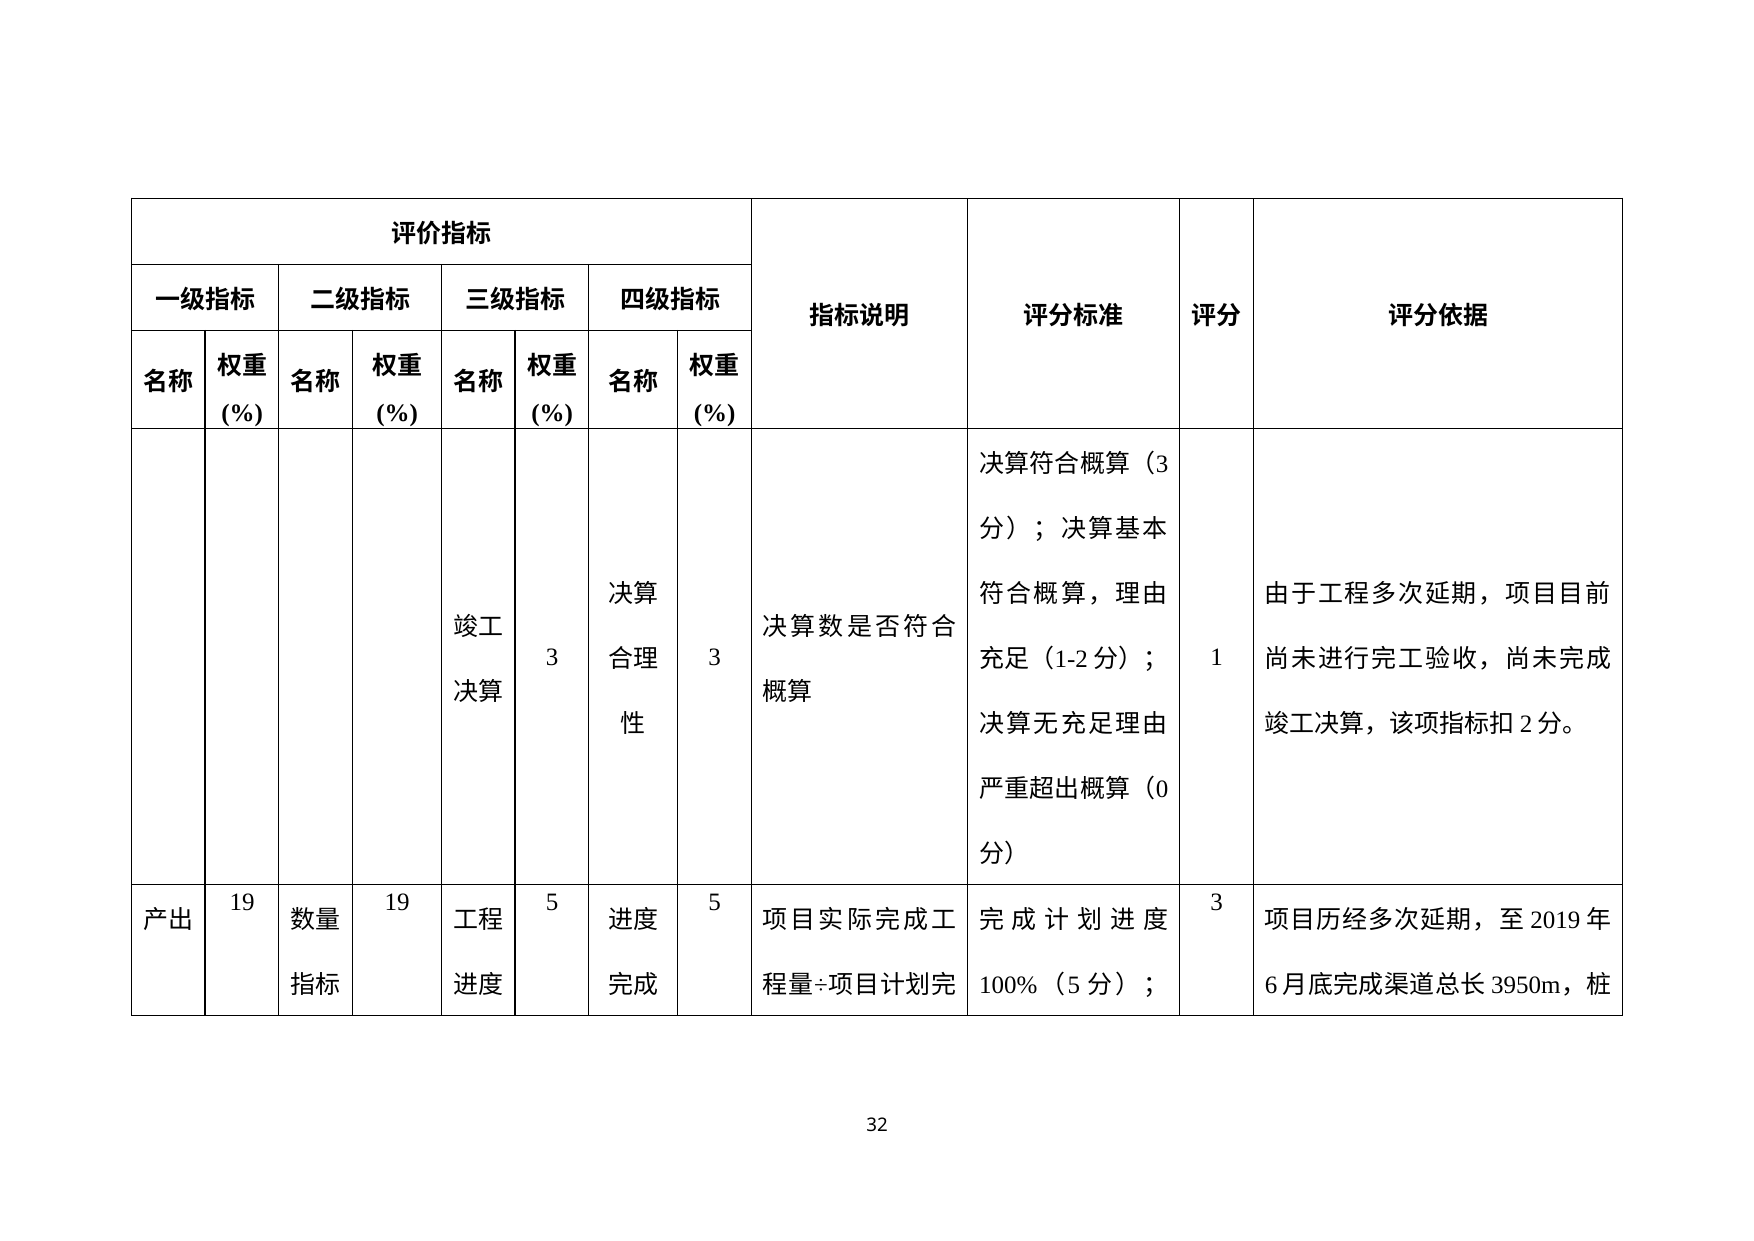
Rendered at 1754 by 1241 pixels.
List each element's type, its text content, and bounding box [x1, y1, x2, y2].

table_cell 名称 [442, 331, 514, 428]
table_cell 权重(%) [516, 331, 588, 428]
table_header 评分 [1180, 199, 1253, 428]
table_cell 3 [678, 429, 751, 884]
table_cell 3 [516, 429, 588, 884]
table_header 指标说明 [752, 199, 967, 428]
table_header 评价指标 [132, 199, 751, 264]
table_cell 决算数是否符合概算 [752, 429, 967, 884]
table_cell 5 [678, 885, 751, 1015]
table_cell 19 [353, 885, 441, 1015]
table_cell 数量指标 [279, 885, 352, 1015]
table_cell 竣工决算 [442, 429, 514, 884]
table_cell 产出 [132, 885, 204, 1015]
table_cell 名称 [589, 331, 677, 428]
table_cell 1 [1180, 429, 1253, 884]
table_cell 权重 (%) [206, 331, 278, 428]
table_cell 5 [516, 885, 588, 1015]
table_cell 名称 [279, 331, 352, 428]
table_cell 三级指标 [442, 265, 588, 330]
table_cell 19 [206, 885, 278, 1015]
table_cell 项目实际完成工程量÷项目计划完工程量*100% [752, 885, 967, 1015]
table_cell 项目历经多次延期，至2019年6月底完成渠道总长，桩号2+632～4+696受征地工作影响仍在在施工中，桩号4+696～4+969由于征地未解决仍不能施工。工程进度完成情况欠理想，该项指标扣2分。 [1254, 885, 1622, 1015]
table_cell 决算符合概算（3分）；决算基本符合概算，理由充足（1-2分）；决算无充足理由严重超出概算（0分） [968, 429, 1179, 884]
table_cell 工程进度完成情况 [442, 885, 514, 1015]
table_header 评分标准 [968, 199, 1179, 428]
table_cell 权重(%) [353, 331, 441, 428]
table_cell 二级指标 [279, 265, 441, 330]
table_cell 名称 [132, 331, 204, 428]
table_cell 四级指标 [589, 265, 751, 330]
table_cell 决算合理性 [589, 429, 677, 884]
table_cell 由于工程多次延期，项目目前尚未进行完工验收，尚未完成竣工决算，该项指标扣2分。 [1254, 429, 1622, 884]
table_cell 一级指标 [132, 265, 278, 330]
table_cell 完成计划进度100%（5分）；90%-99%（4分）；80%-89%（3分）；70%-79%（2分）；60%-69%（1分）；小于60%（0分） [968, 885, 1179, 1015]
table_cell 权重 (%) [678, 331, 751, 428]
table_cell 进度完成率 [589, 885, 677, 1015]
table_cell 3 [1180, 885, 1253, 1015]
table_header 评分依据 [1254, 199, 1622, 428]
